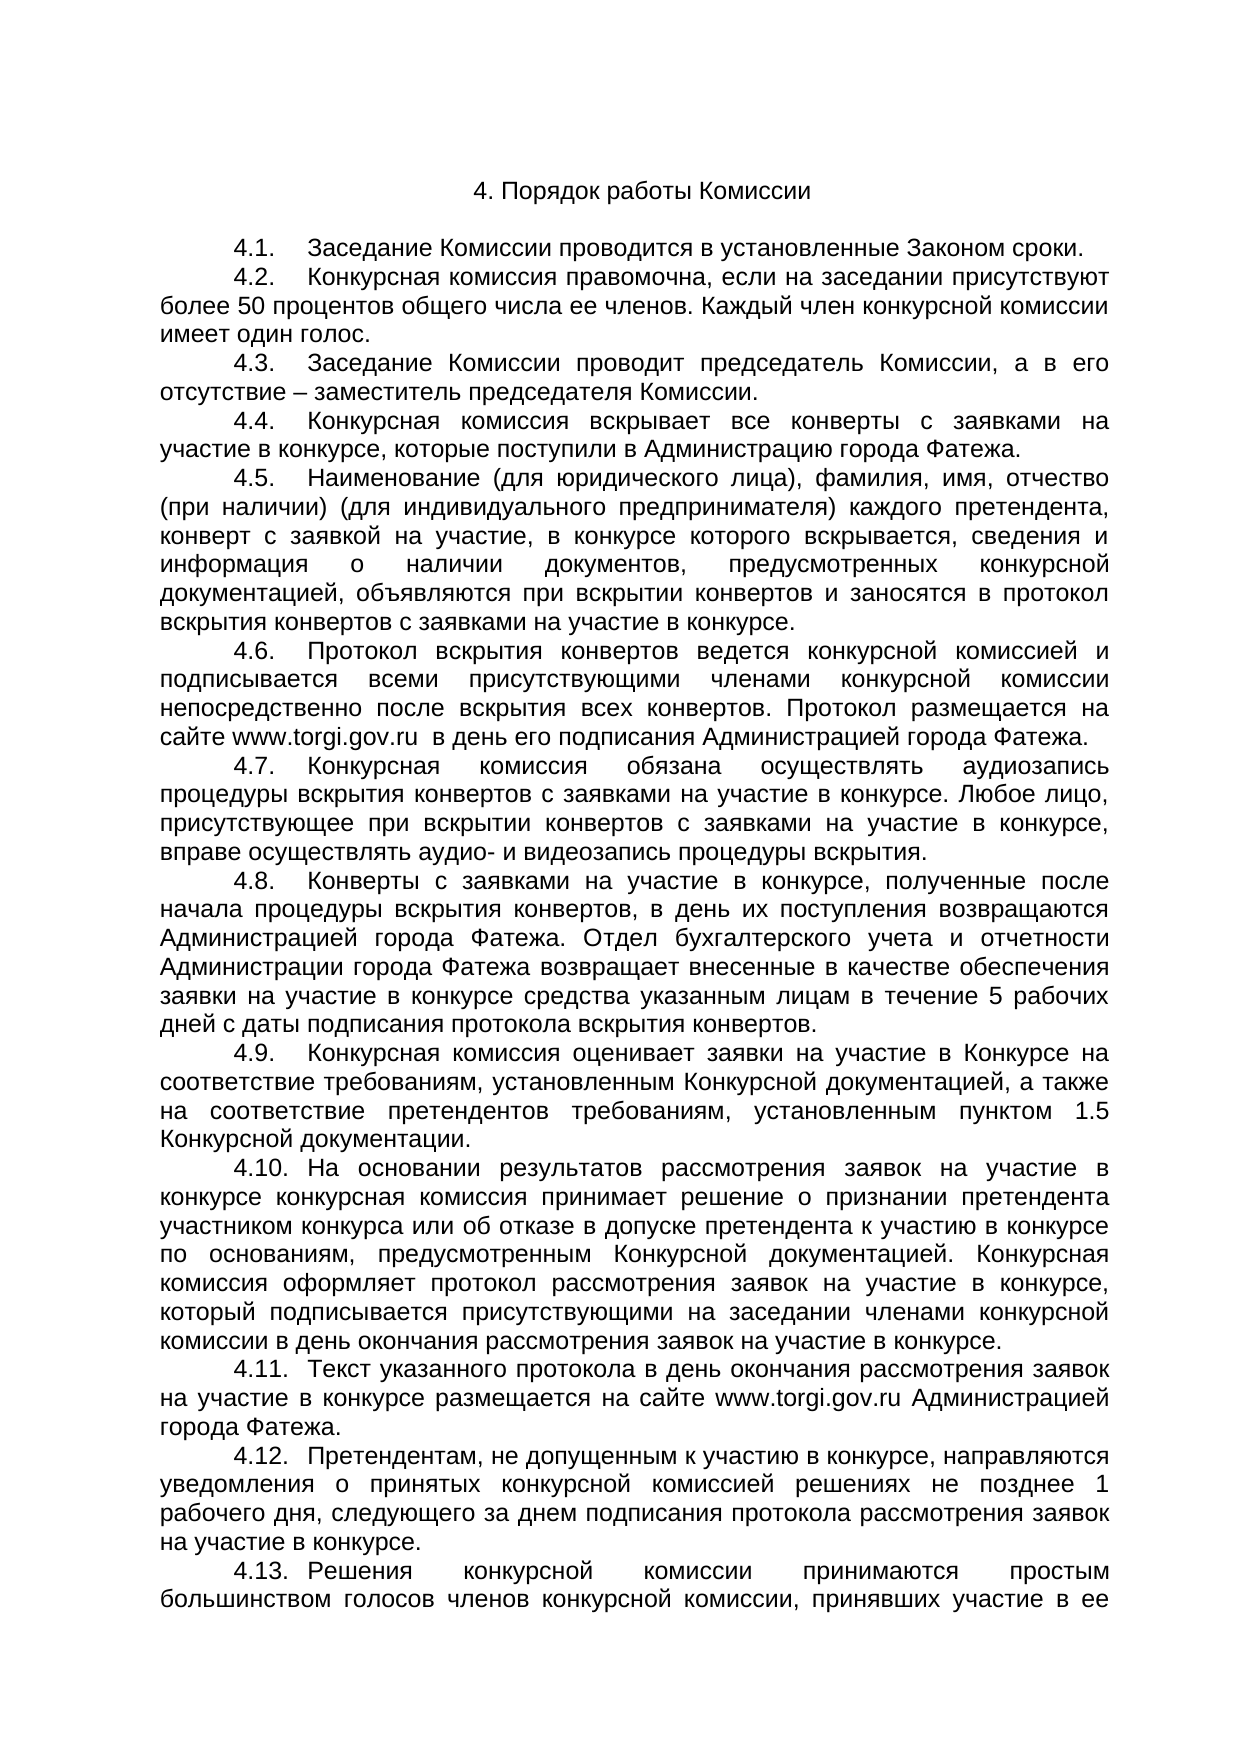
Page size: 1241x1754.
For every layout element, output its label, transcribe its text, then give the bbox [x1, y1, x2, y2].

list Конкурсная комиссия правомочна, если на заседании присутствуют более 50 процентов общего числа ее членов. Каждый член конкурсной комиссии имеет один голос. [159, 262, 1110, 348]
list Конкурсная комиссия оценивает заявки на участие в Конкурсе на соответствие требованиям, установленным Конкурсной документацией, а также на соответствие претендентов требованиям, установленным пунктом 1.5 Конкурсной документации. [159, 1038, 1110, 1153]
list Конкурсная комиссия обязана осуществлять аудиозапись процедуры вскрытия конвертов с заявками на участие в конкурсе. Любое лицо, присутствующее при вскрытии конвертов с заявками на участие в конкурсе, вправе осуществлять аудио- и видеозапись процедуры вскрытия. [159, 751, 1110, 866]
list Заседание Комиссии проводит председатель Комиссии, а в его отсутствие – заместитель председателя Комиссии. [159, 348, 1110, 406]
text 4. Порядок работы Комиссии [159, 176, 1110, 204]
list Конверты с заявками на участие в конкурсе, полученные после начала процедуры вскрытия конвертов, в день их поступления возвращаются Администрацией города Фатежа. Отдел бухгалтерского учета и отчетности Администрации города Фатежа возвращает внесенные в качестве обеспечения заявки на участие в конкурсе средства указанным лицам в течение 5 рабочих дней с даты подписания протокола вскрытия конвертов. [159, 866, 1110, 1038]
list Протокол вскрытия конвертов ведется конкурсной комиссией и подписывается всеми присутствующими членами конкурсной комиссии непосредственно после вскрытия всех конвертов. Протокол размещается на сайте www.torgi.gov.ru в день его подписания Администрацией города Фатежа. [159, 636, 1110, 751]
list Заседание Комиссии проводится в установленные Законом сроки. [159, 233, 1110, 262]
list Текст указанного протокола в день окончания рассмотрения заявок на участие в конкурсе размещается на сайте www.torgi.gov.ru Администрацией города Фатежа. [159, 1354, 1110, 1441]
list Претендентам, не допущенным к участию в конкурсе, направляются уведомления о принятых конкурсной комиссией решениях не позднее 1 рабочего дня, следующего за днем подписания протокола рассмотрения заявок на участие в конкурсе. [159, 1441, 1110, 1556]
list Конкурсная комиссия вскрывает все конверты с заявками на участие в конкурсе, которые поступили в Администрацию города Фатежа. [159, 406, 1110, 463]
list На основании результатов рассмотрения заявок на участие в конкурсе конкурсная комиссия принимает решение о признании претендента участником конкурса или об отказе в допуске претендента к участию в конкурсе по основаниям, предусмотренным Конкурсной документацией. Конкурсная комиссия оформляет протокол рассмотрения заявок на участие в конкурсе, который подписывается присутствующими на заседании членами конкурсной комиссии в день окончания рассмотрения заявок на участие в конкурсе. [159, 1153, 1110, 1354]
list Наименование (для юридического лица), фамилия, имя, отчество (при наличии) (для индивидуального предпринимателя) каждого претендента, конверт с заявкой на участие, в конкурсе которого вскрывается, сведения и информация о наличии документов, предусмотренных конкурсной документацией, объявляются при вскрытии конвертов и заносятся в протокол вскрытия конвертов с заявками на участие в конкурсе. [159, 463, 1110, 636]
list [159, 1556, 1110, 1613]
